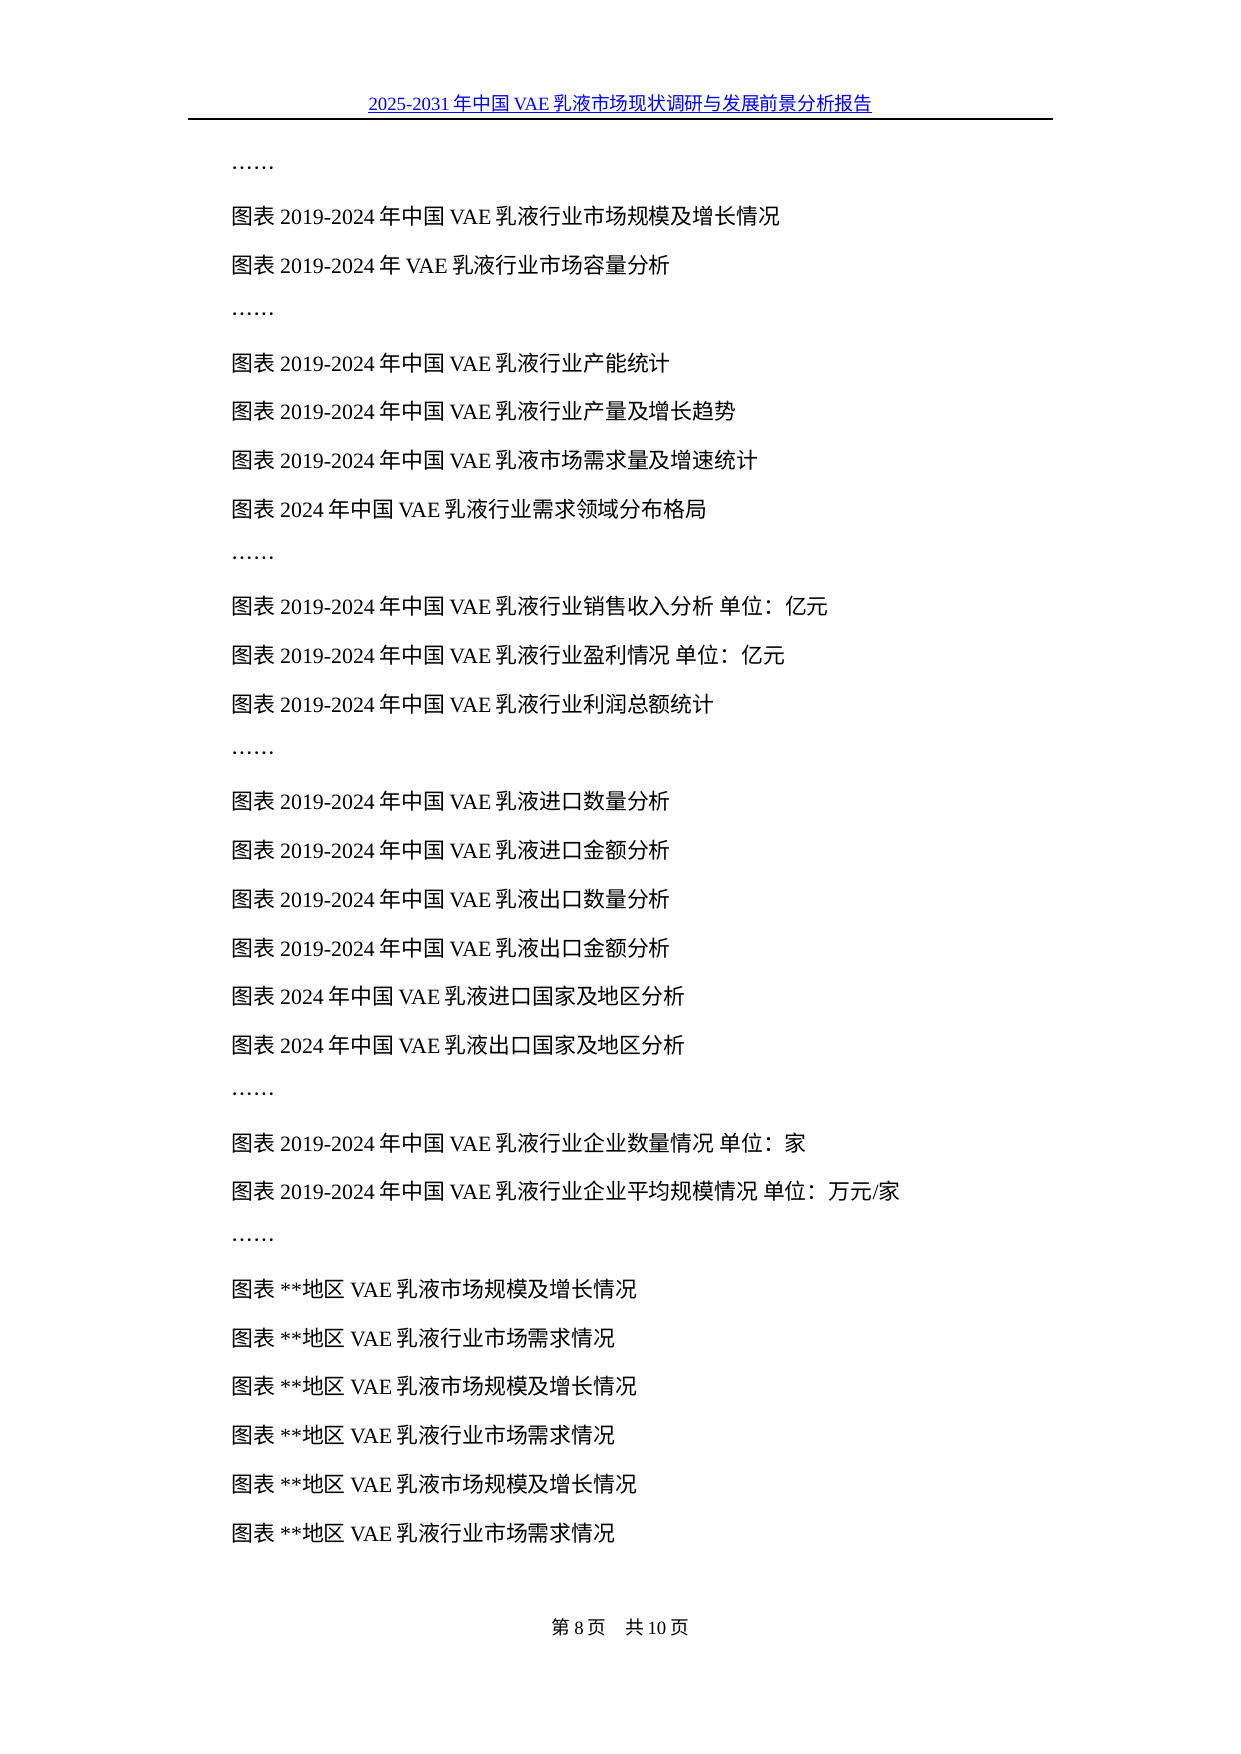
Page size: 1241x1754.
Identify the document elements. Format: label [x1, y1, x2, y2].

text [187, 150, 1053, 1548]
